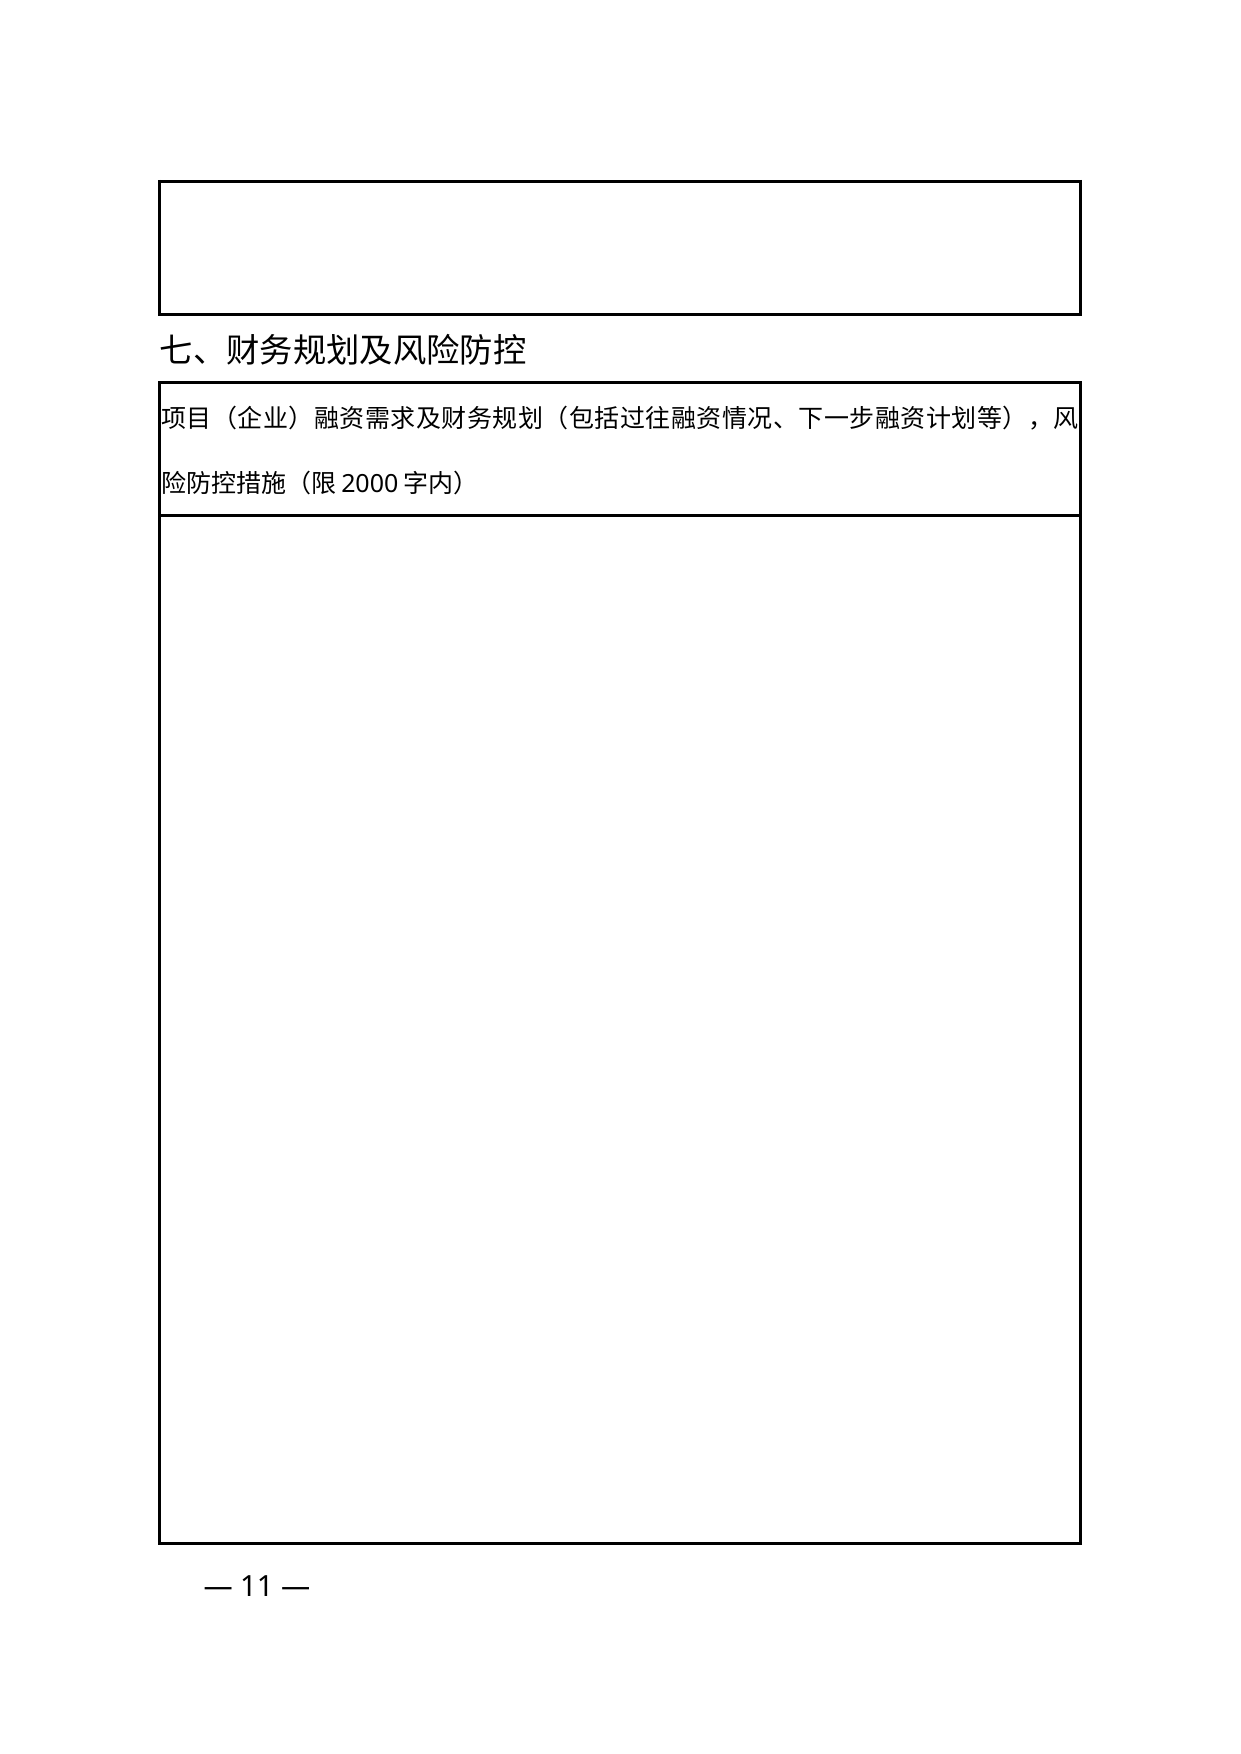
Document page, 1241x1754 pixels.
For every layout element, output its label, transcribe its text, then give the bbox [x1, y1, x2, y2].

table_header 项目（企业）融资需求及财务规划（包括过往融资情况、下一步融资计划等），风险防控措施（限2000字内） [161, 384, 1079, 514]
text 七、财务规划及风险防控 [159, 316, 1081, 381]
table_cell [161, 183, 1079, 313]
table_cell [161, 517, 1079, 1542]
